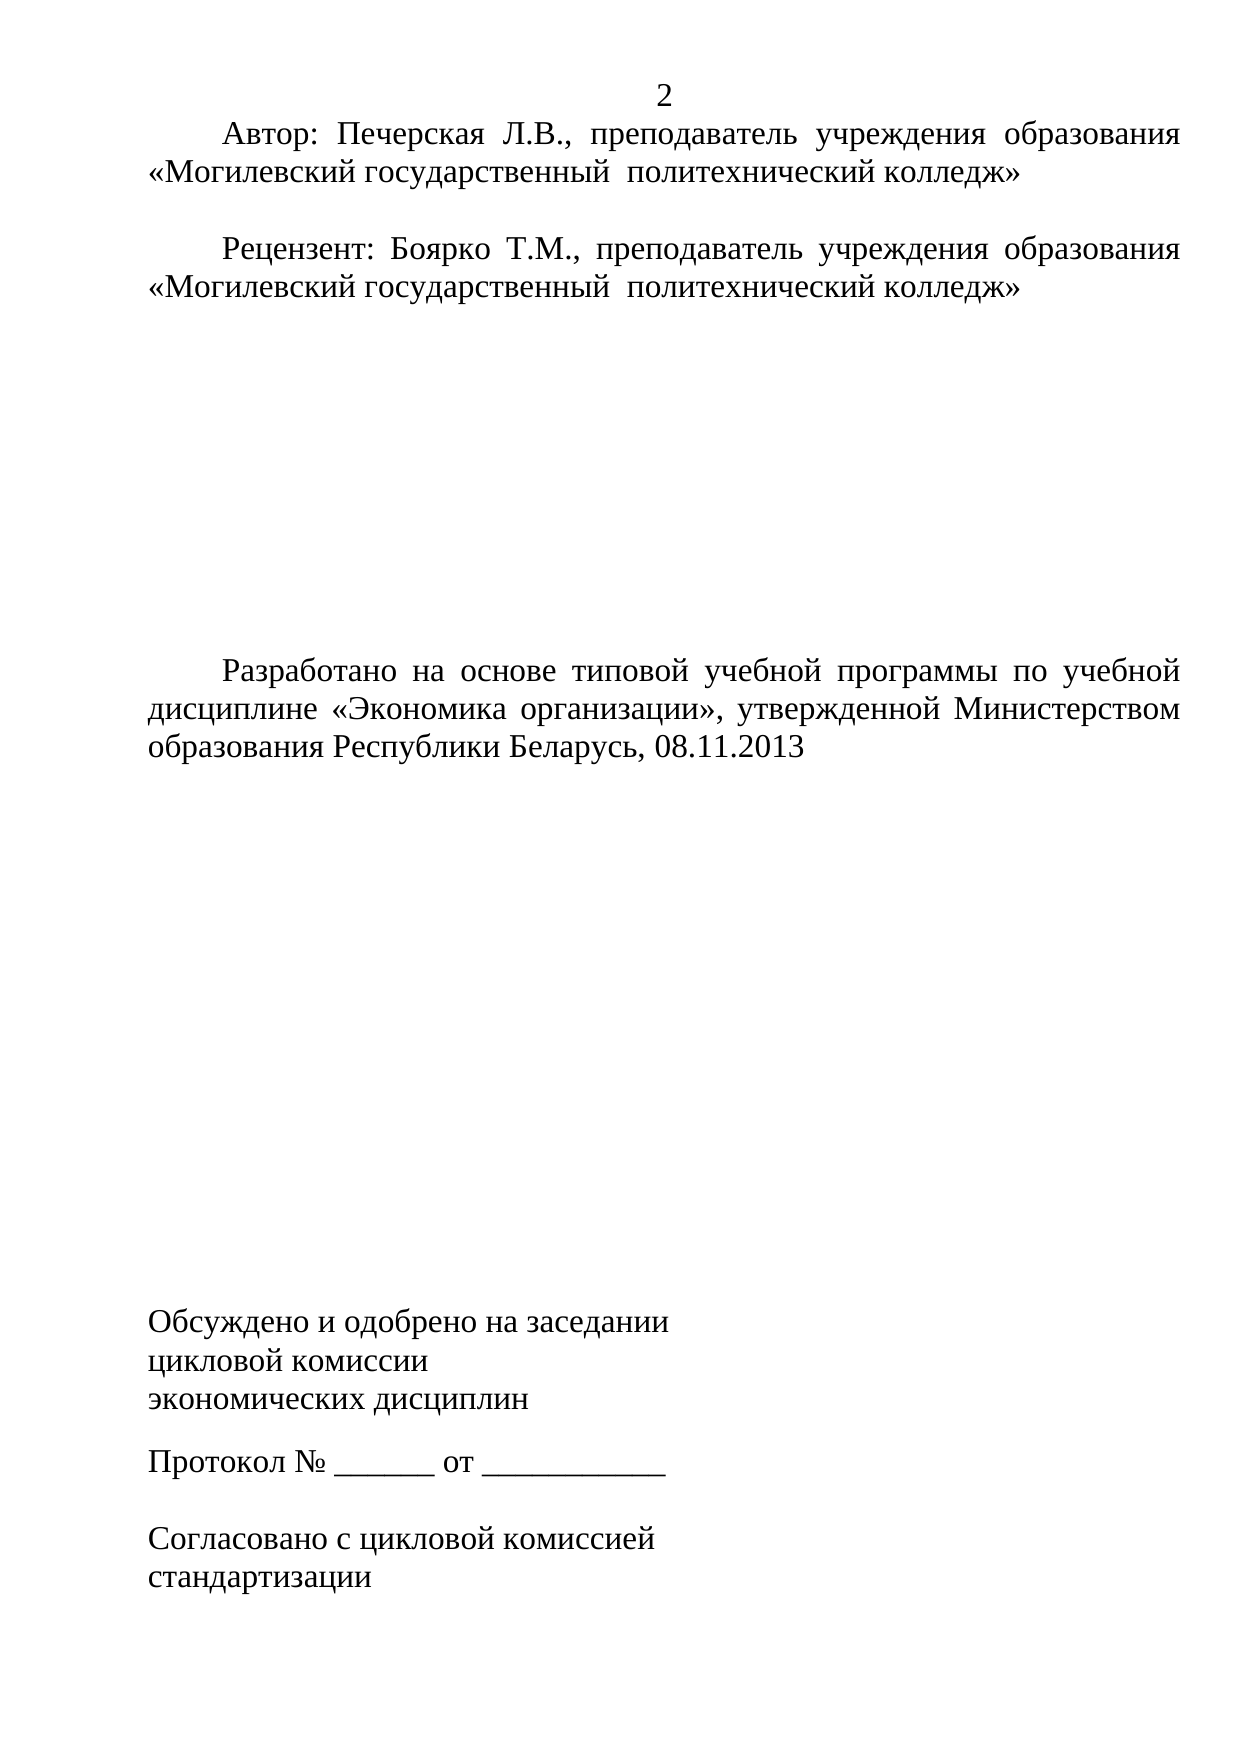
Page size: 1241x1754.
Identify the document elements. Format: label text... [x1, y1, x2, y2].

text Обсуждено и одобрено на заседании [148, 1302, 1181, 1340]
text Рецензент: Боярко Т.М., преподаватель учреждения образования «Могилевский государственный политехнический колледж» [148, 228, 1181, 305]
text Протокол № ______ от ___________ [148, 1442, 1181, 1480]
text цикловой комиссии [148, 1340, 1181, 1378]
text экономических дисциплин [148, 1378, 1181, 1417]
text Автор: Печерская Л.В., преподаватель учреждения образования «Могилевский государственный политехнический колледж» [148, 113, 1181, 190]
text стандартизации [148, 1557, 1181, 1595]
text Разработано на основе типовой учебной программы по учебной дисциплине «Экономика организации», утвержденной Министерством образования Республики Беларусь, 08.11.2013 [148, 650, 1181, 765]
text Согласовано с цикловой комиссией [148, 1518, 1181, 1557]
